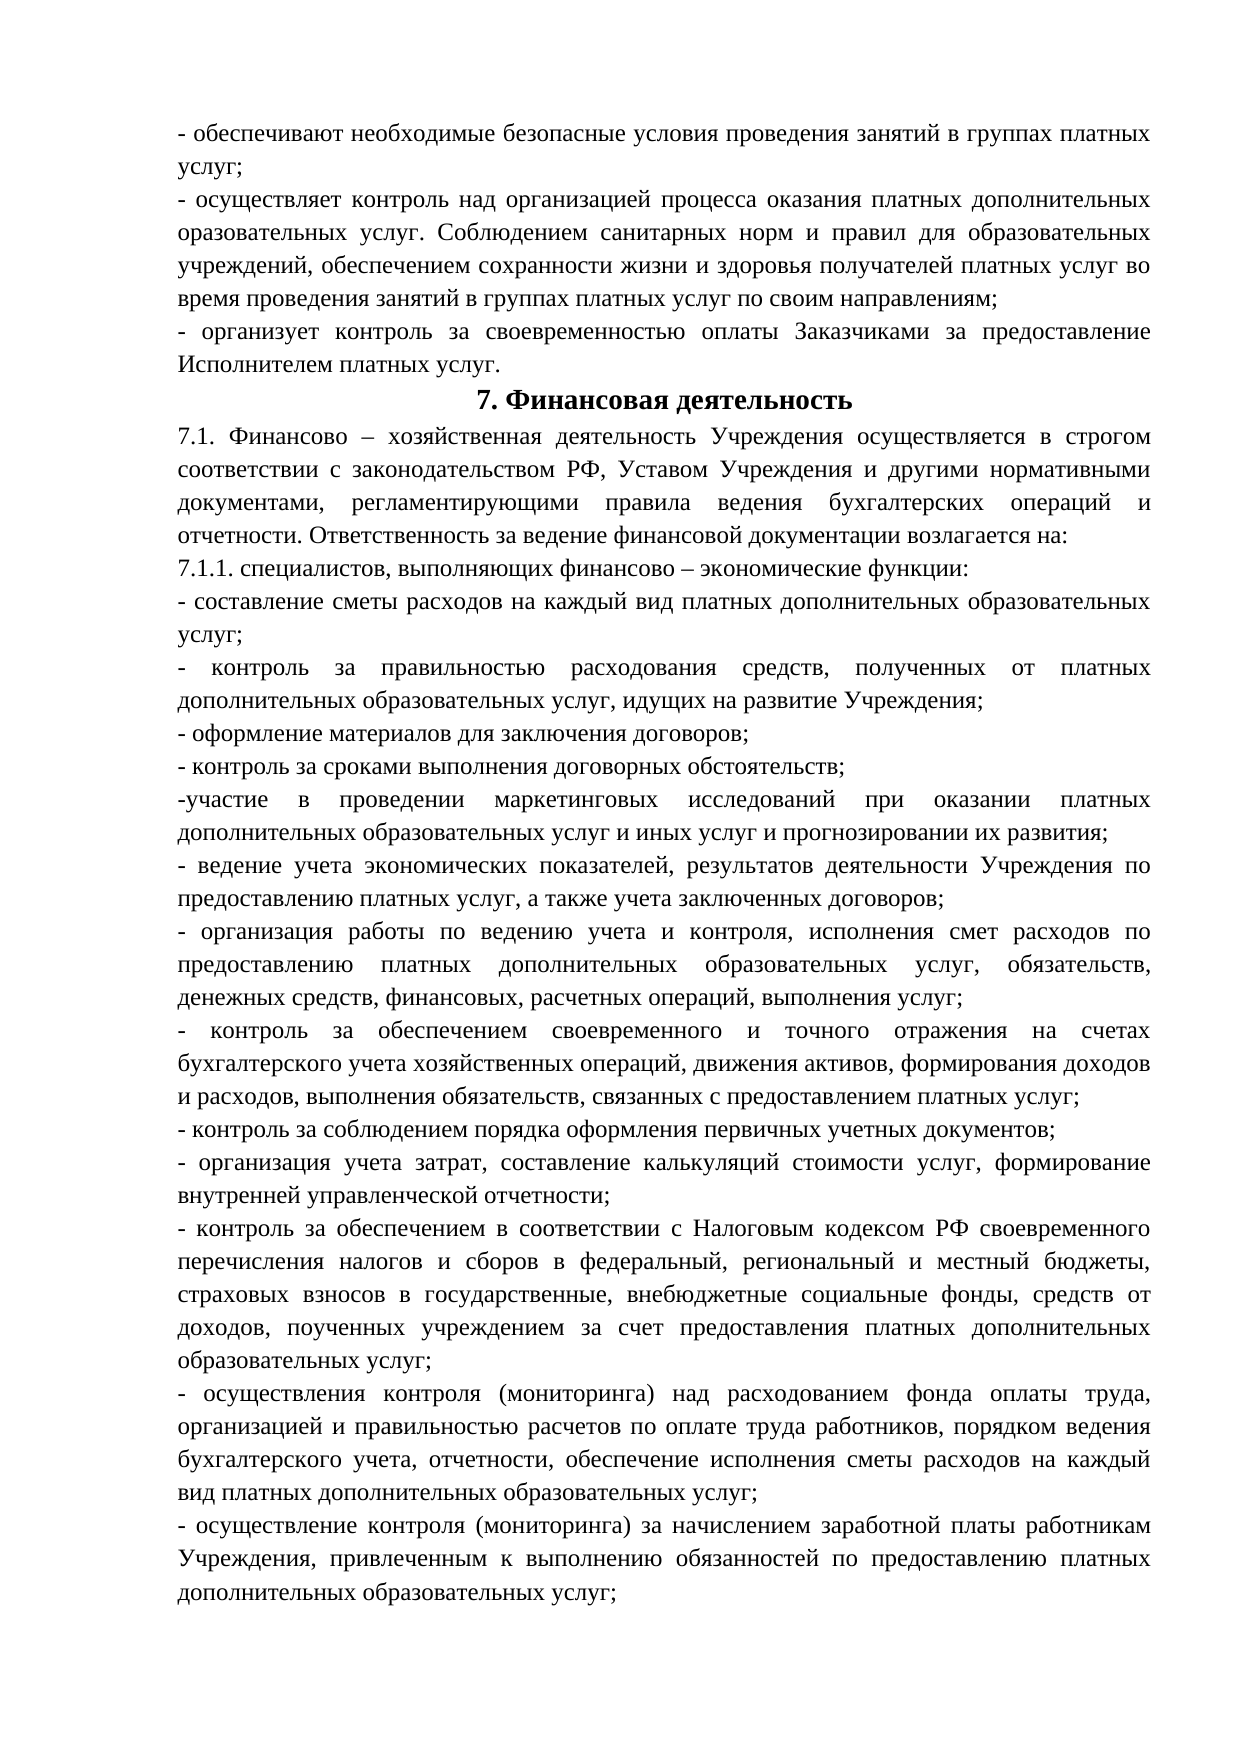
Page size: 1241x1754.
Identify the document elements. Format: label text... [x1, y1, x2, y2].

text - осуществляет контроль над организацией процесса оказания платных дополнительных оразовательных услуг. Соблюдением санитарных норм и правил для образовательных учреждений, обеспечением сохранности жизни и здоровья получателей платных услуг во время проведения занятий в группах платных услуг по своим направлениям; [177, 184, 1152, 312]
text - осуществление контроля (мониторинга) за начислением заработной платы работникам Учреждения, привлеченным к выполнению обязанностей по предоставлению платных дополнительных образовательных услуг; [177, 1511, 1152, 1605]
text 7.1. Финансово – хозяйственная деятельность Учреждения осуществляется в строгом соответствии с законодательством РФ, Уставом Учреждения и другими нормативными документами, регламентирующими правила ведения бухгалтерских операций и отчетности. Ответственность за ведение финансовой документации возлагается на: [177, 421, 1152, 549]
text - оформление материалов для заключения договоров; [177, 718, 1152, 747]
text -участие в проведении маркетинговых исследований при оказании платных дополнительных образовательных услуг и иных услуг и прогнозировании их развития; [177, 784, 1152, 846]
text - организация учета затрат, составление калькуляций стоимости услуг, формирование внутренней управленческой отчетности; [177, 1147, 1152, 1209]
text - организует контроль за своевременностью оплаты Заказчиками за предоставление Исполнителем платных услуг. [177, 316, 1152, 378]
text - обеспечивают необходимые безопасные условия проведения занятий в группах платных услуг; [177, 118, 1152, 180]
text - контроль за правильностью расходования средств, полученных от платных дополнительных образовательных услуг, идущих на развитие Учреждения; [177, 652, 1152, 714]
text - контроль за соблюдением порядка оформления первичных учетных документов; [177, 1114, 1152, 1143]
text - составление сметы расходов на каждый вид платных дополнительных образовательных услуг; [177, 586, 1152, 648]
text - контроль за сроками выполнения договорных обстоятельств; [177, 751, 1152, 780]
text - осуществления контроля (мониторинга) над расходованием фонда оплаты труда, организацией и правильностью расчетов по оплате труда работников, порядком ведения бухгалтерского учета, отчетности, обеспечение исполнения сметы расходов на каждый вид платных дополнительных образовательных услуг; [177, 1378, 1152, 1506]
text - организация работы по ведению учета и контроля, исполнения смет расходов по предоставлению платных дополнительных образовательных услуг, обязательств, денежных средств, финансовых, расчетных операций, выполнения услуг; [177, 916, 1152, 1011]
text - контроль за обеспечением своевременного и точного отражения на счетах бухгалтерского учета хозяйственных операций, движения активов, формирования доходов и расходов, выполнения обязательств, связанных с предоставлением платных услуг; [177, 1015, 1152, 1110]
text 7.1.1. специалистов, выполняющих финансово – экономические функции: [177, 553, 1152, 582]
text - контроль за обеспечением в соответствии с Налоговым кодексом РФ своевременного перечисления налогов и сборов в федеральный, региональный и местный бюджеты, страховых взносов в государственные, внебюджетные социальные фонды, средств от доходов, поученных учреждением за счет предоставления платных дополнительных образовательных услуг; [177, 1213, 1152, 1374]
text - ведение учета экономических показателей, результатов деятельности Учреждения по предоставлению платных услуг, а также учета заключенных договоров; [177, 850, 1152, 912]
text 7. Финансовая деятельность [177, 382, 1152, 416]
